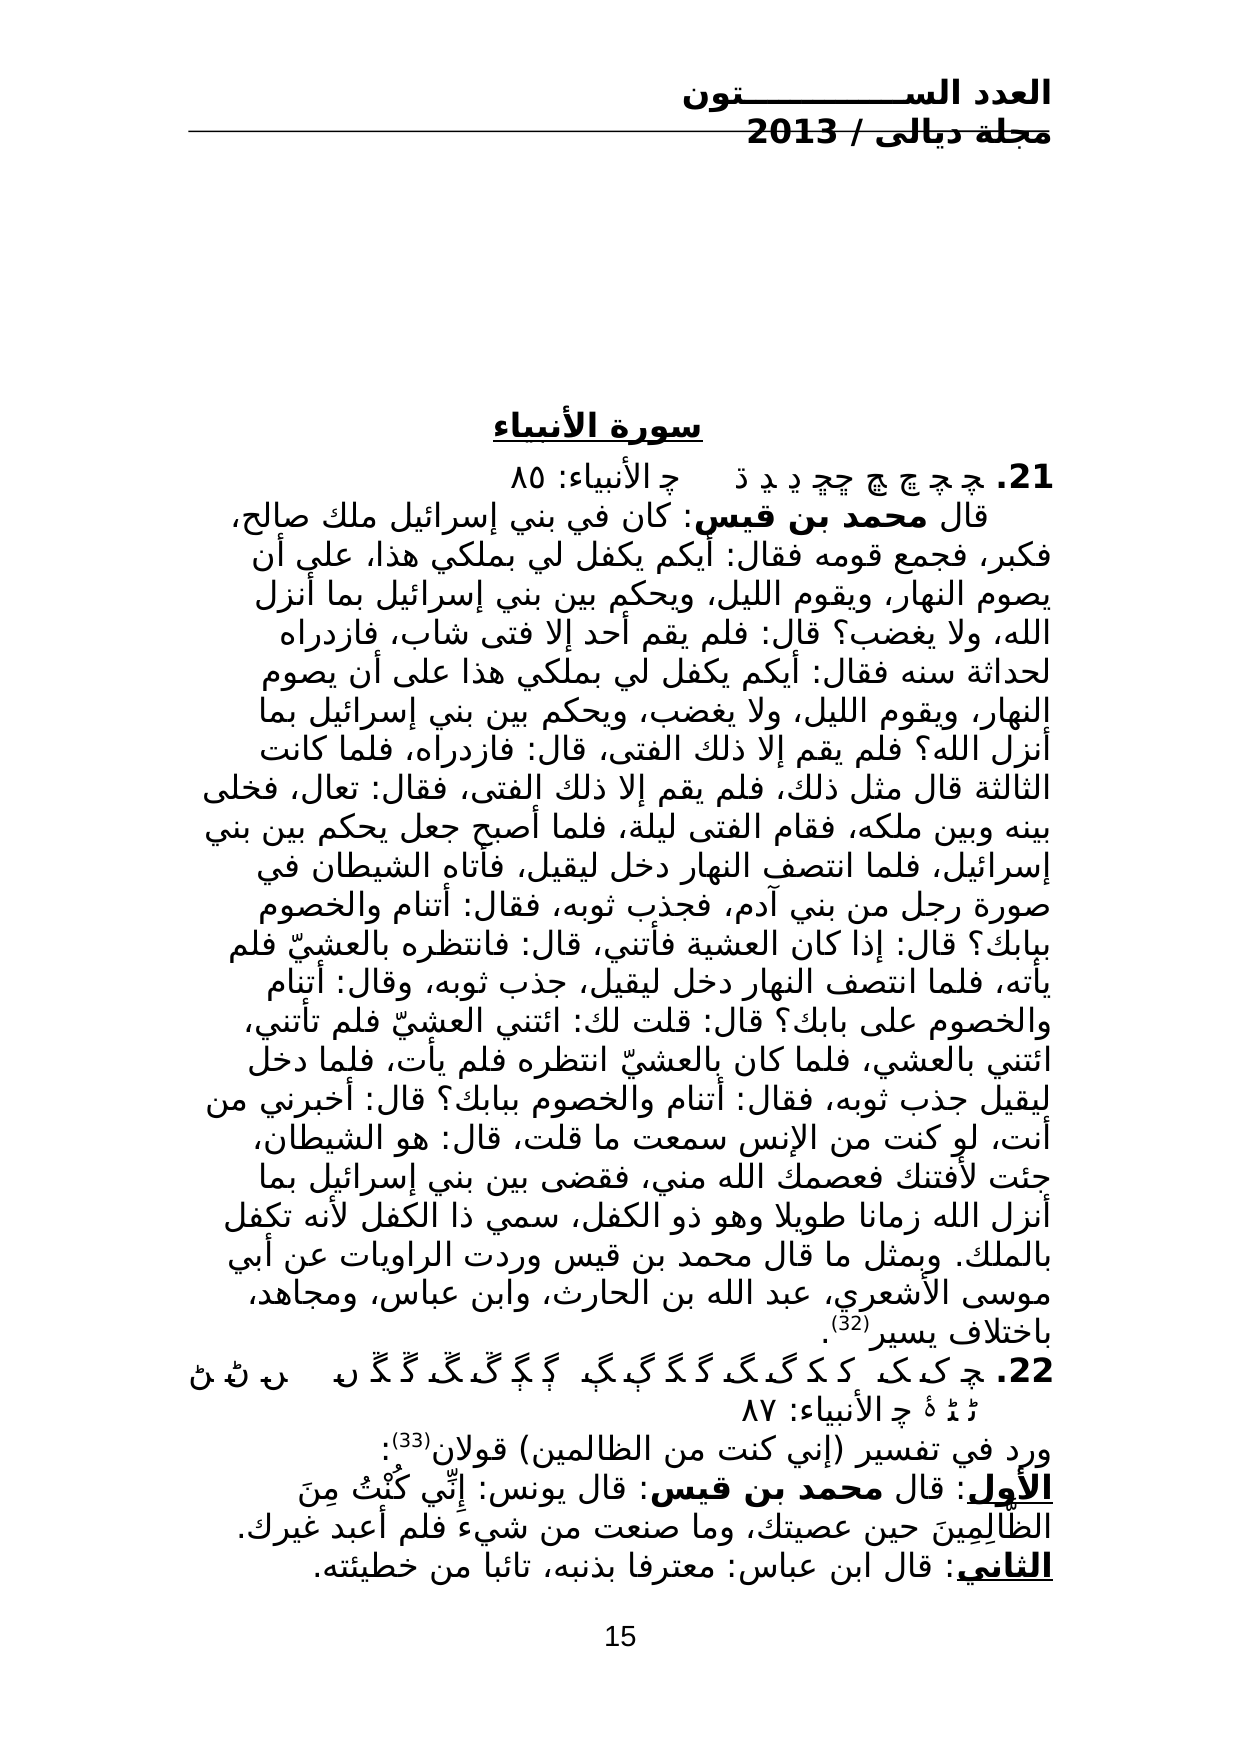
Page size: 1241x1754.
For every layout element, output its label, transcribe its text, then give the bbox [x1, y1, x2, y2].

list ﭽ ﭽ ﭾ ﭿ ﮀﮁ ﮂ ﮃ ﮄ ﭼ الأنبياء: ٨٥ [187, 458, 984, 497]
text قال محمد بن قيس: كان في بني إسرائيل ملك صالح، فكبر، فجمع قومه فقال: أيكم يكفل لي بملكي هذا، على أن يصوم النهار، ويقوم الليل، ويحكم بين بني إسرائيل بما أنزل الله، ولا يغضب؟ قال: فلم يقم أحد إلا فتى شاب، فازدراه لحداثة سنه فقال: أيكم يكفل لي بملكي هذا على أن يصوم النهار، ويقوم الليل، ولا يغضب، ويحكم بين بني إسرائيل بما أنزل الله؟ فلم يقم إلا ذلك الفتى، قال: فازدراه، فلما كانت الثالثة قال مثل ذلك، فلم يقم إلا ذلك الفتى، فقال: تعال، فخلى بينه وبين ملكه، فقام الفتى ليلة، فلما أصبح جعل يحكم بين بني إسرائيل، فلما انتصف النهار دخل ليقيل، فأتاه الشيطان في صورة رجل من بني آدم، فجذب ثوبه، فقال: أتنام والخصوم ببابك؟ قال: إذا كان العشية فأتني، قال: فانتظره بالعشيّ فلم يأته، فلما انتصف النهار دخل ليقيل، جذب ثوبه، وقال: أتنام والخصوم على بابك؟ قال: قلت لك: ائتني العشيّ فلم تأتني، ائتني بالعشي، فلما كان بالعشيّ انتظره فلم يأت، فلما دخل ليقيل جذب ثوبه، فقال: أتنام والخصوم ببابك؟ قال: أخبرني من أنت، لو كنت من الإنس سمعت ما قلت، قال: هو الشيطان، جئت لأفتنك فعصمك الله مني، فقضى بين بني إسرائيل بما أنزل الله زمانا طويلا وهو ذو الكفل، سمي ذا الكفل لأنه تكفل بالملك. وبمثل ما قال محمد بن قيس وردت الراويات عن أبي موسى الأشعري، عبد الله بن الحارث، وابن عباس، ومجاهد، باختلاف يسير(32). [187, 497, 1053, 1352]
text ورد في تفسير (إني كنت من الظالمين) قولان(33): [187, 1430, 1053, 1468]
text سورة الأنبياء [187, 407, 1053, 445]
text الأول: قال محمد بن قيس: قال يونس: إِنِّي كُنْتُ مِنَ الظَّالِمِينَ حين عصيتك، وما صنعت من شيء فلم أعبد غيرك. [187, 1468, 1053, 1546]
text الثاني: قال ابن عباس: معترفا بذنبه، تائبا من خطيئته. [187, 1546, 1053, 1585]
list ﭽ ﮎ ﮏ ﮐ ﮑ ﮒ ﮓ ﮔ ﮕ ﮖ ﮗ ﮘ ﮙ ﮚ ﮛ ﮜ ﮝ ﮞ ﮟ ﮠ ﮡ ﮢ ﮣ ﮤ ﭼ الأنبياء: ٨٧ [187, 1352, 984, 1430]
